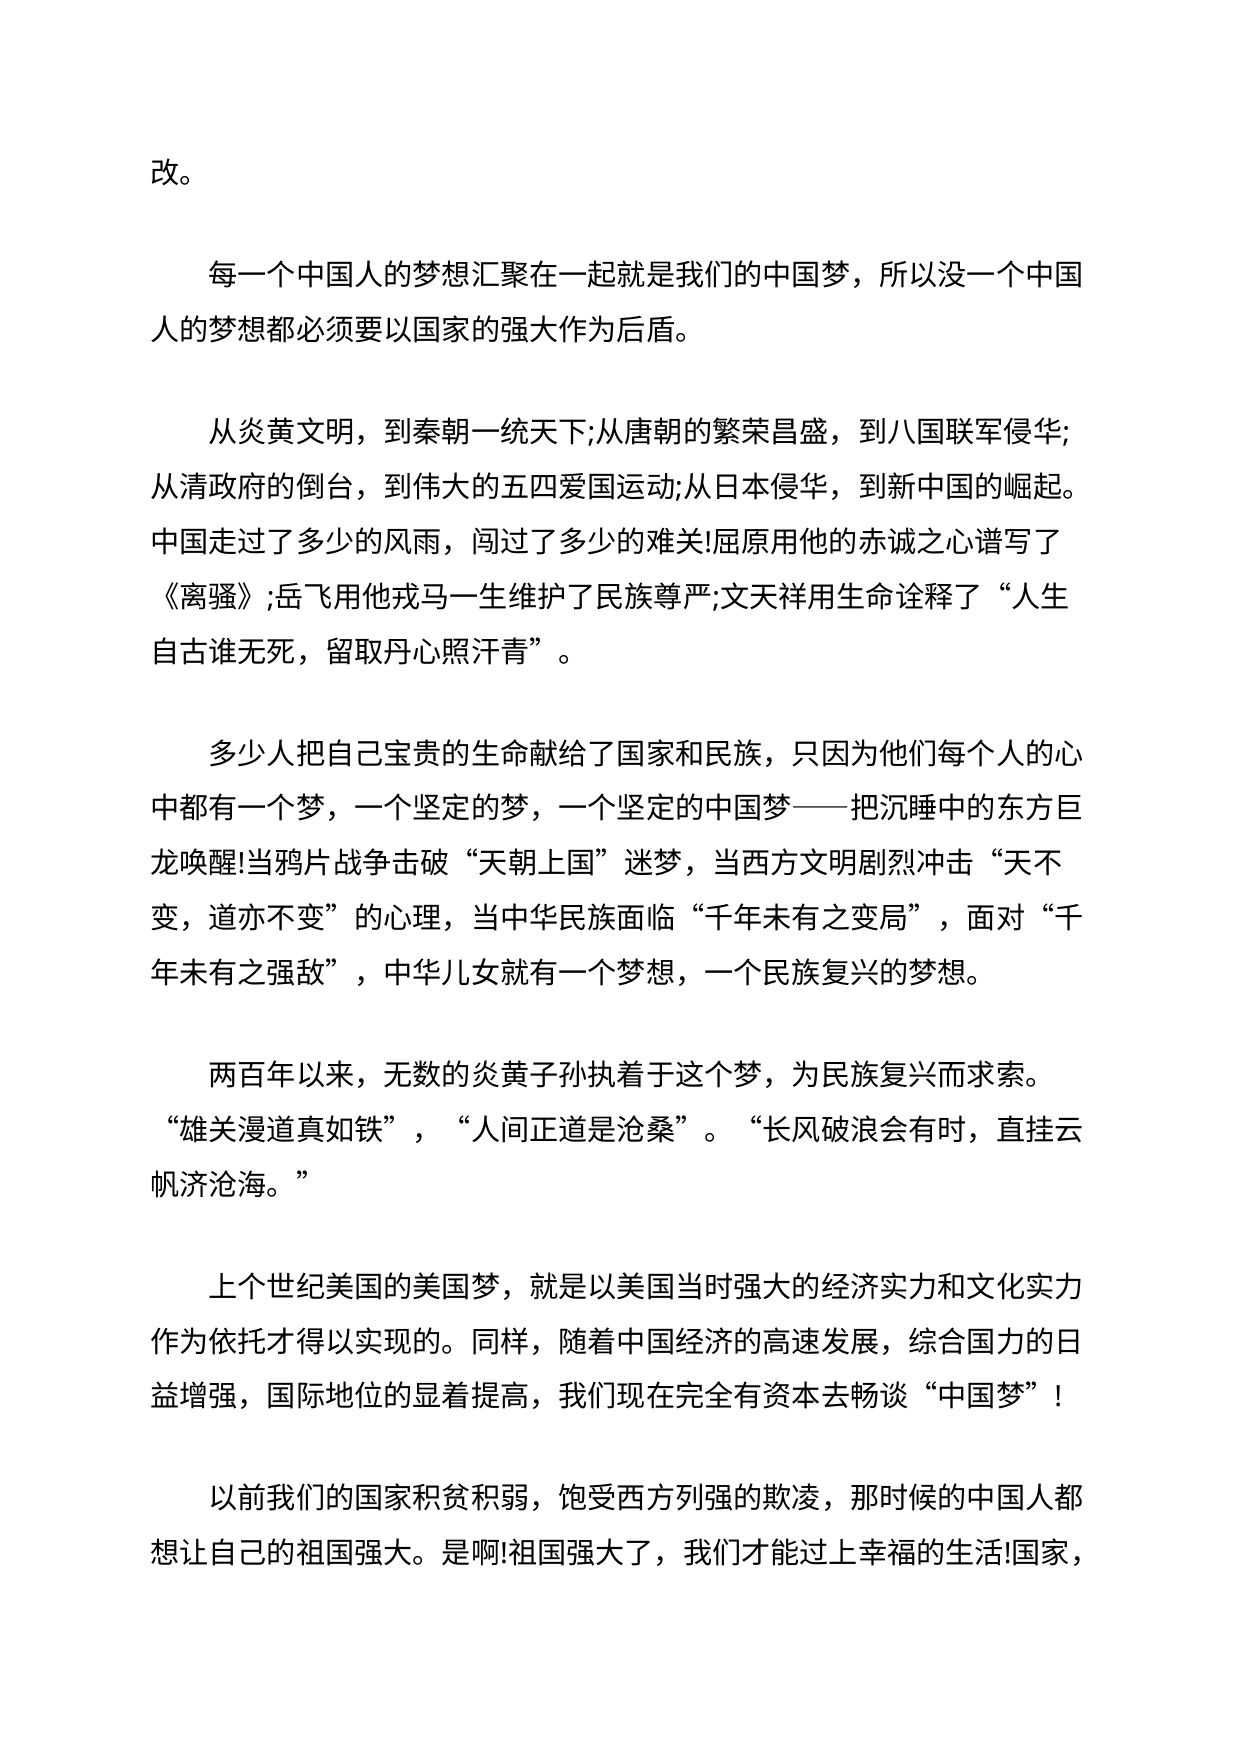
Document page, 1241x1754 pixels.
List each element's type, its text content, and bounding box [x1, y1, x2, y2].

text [150, 150, 1090, 192]
text 多少人把自己宝贵的生命献给了国家和民族，只因为他们每个人的心中都有一个梦，一个坚定的梦，一个坚定的中国梦——把沉睡中的东方巨龙唤醒!当鸦片战争击破“天朝上国”迷梦，当西方文明剧烈冲击“天不变，道亦不变”的心理，当中华民族面临“千年未有之变局”，面对“千年未有之强敌”，中华儿女就有一个梦想，一个民族复兴的梦想。 [150, 730, 1090, 992]
text 上个世纪美国的美国梦，就是以美国当时强大的经济实力和文化实力作为依托才得以实现的。同样，随着中国经济的高速发展，综合国力的日益增强，国际地位的显着提高，我们现在完全有资本去畅谈“中国梦”! [150, 1263, 1090, 1415]
text 每一个中国人的梦想汇聚在一起就是我们的中国梦，所以没一个中国人的梦想都必须要以国家的强大作为后盾。 [150, 252, 1090, 349]
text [150, 1475, 1090, 1572]
text 两百年以来，无数的炎黄子孙执着于这个梦，为民族复兴而求索。“雄关漫道真如铁”，“人间正道是沧桑”。“长风破浪会有时，直挂云帆济沧海。” [150, 1052, 1090, 1204]
text 从炎黄文明，到秦朝一统天下;从唐朝的繁荣昌盛，到八国联军侵华;从清政府的倒台，到伟大的五四爱国运动;从日本侵华，到新中国的崛起。中国走过了多少的风雨，闯过了多少的难关!屈原用他的赤诚之心谱写了《离骚》;岳飞用他戎马一生维护了民族尊严;文天祥用生命诠释了“人生自古谁无死，留取丹心照汗青”。 [150, 408, 1090, 671]
